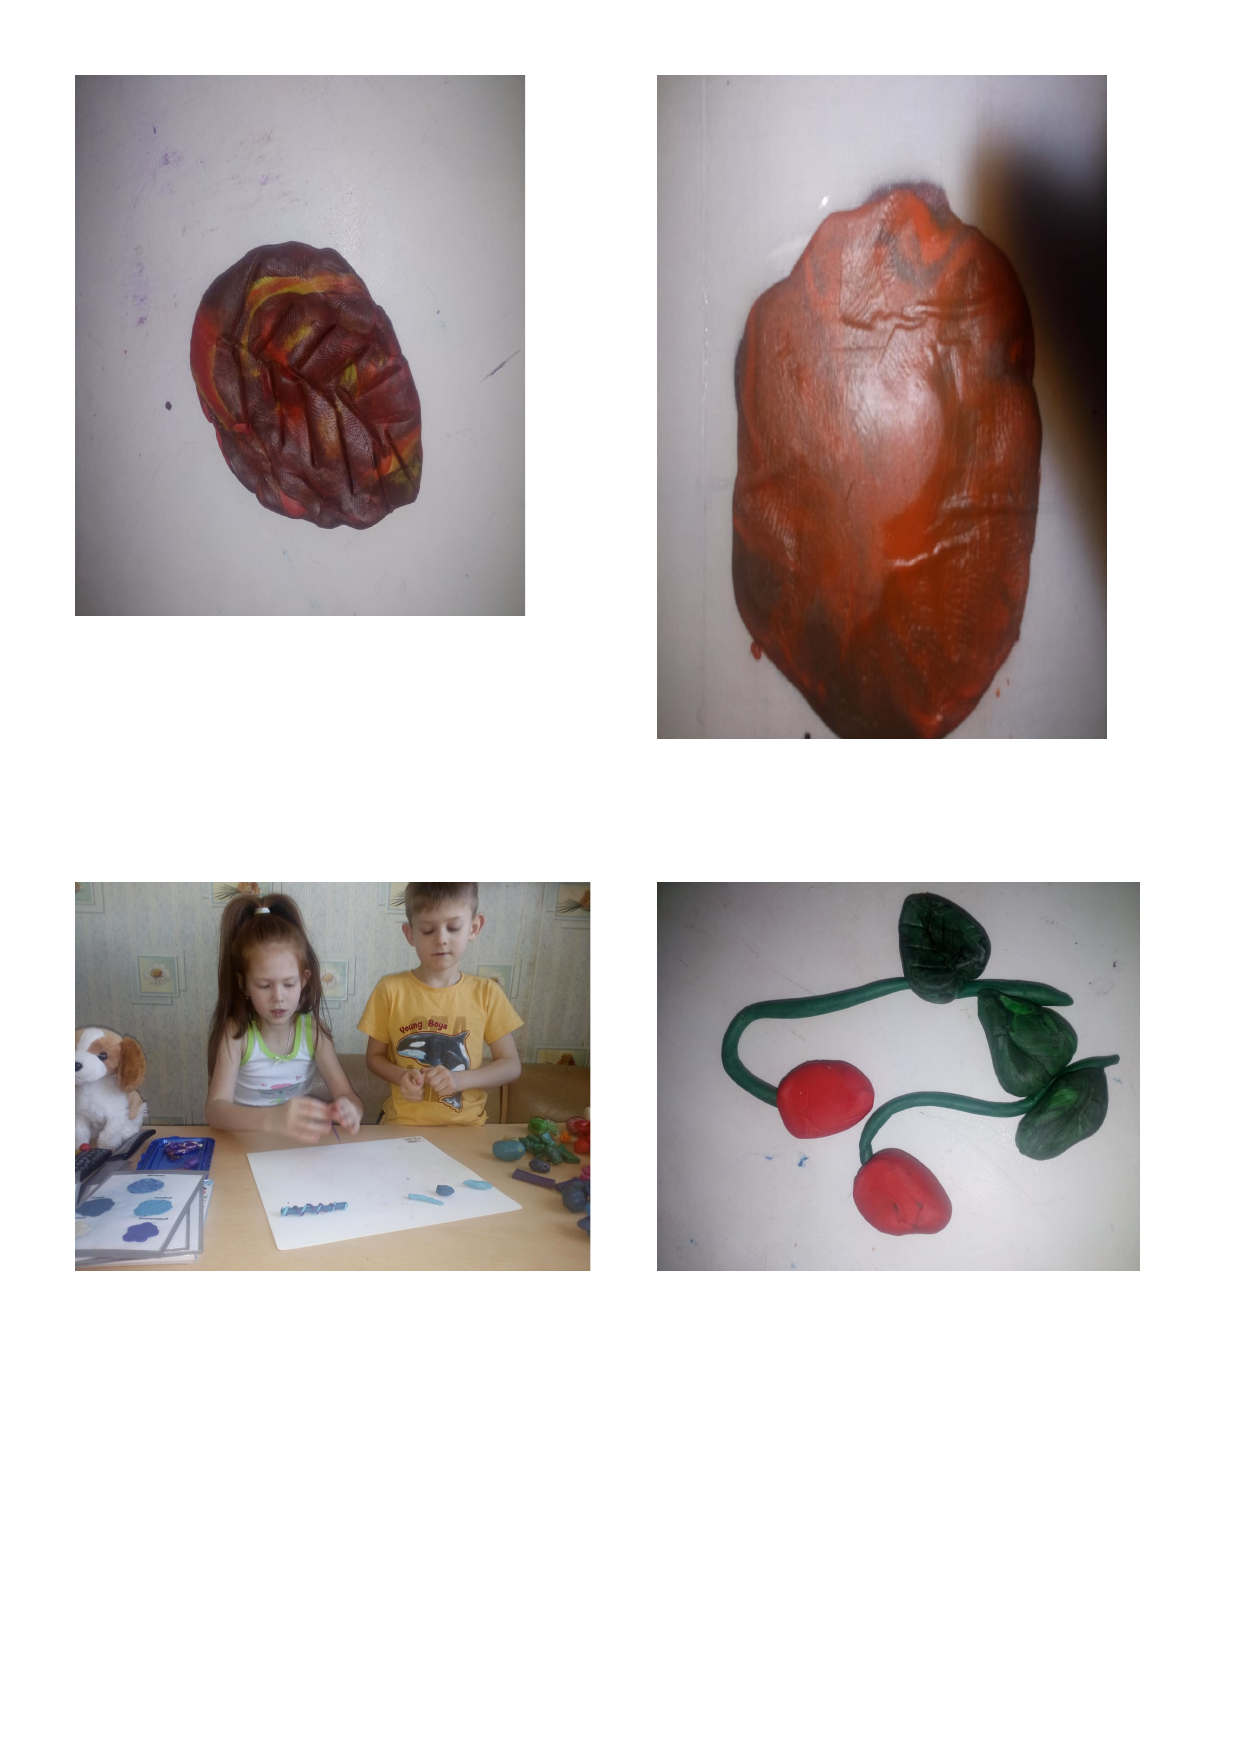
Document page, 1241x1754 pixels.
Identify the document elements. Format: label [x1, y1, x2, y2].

picture [657, 882, 1140, 1271]
picture [75, 75, 525, 616]
picture [657, 75, 1107, 739]
picture [75, 882, 591, 1271]
